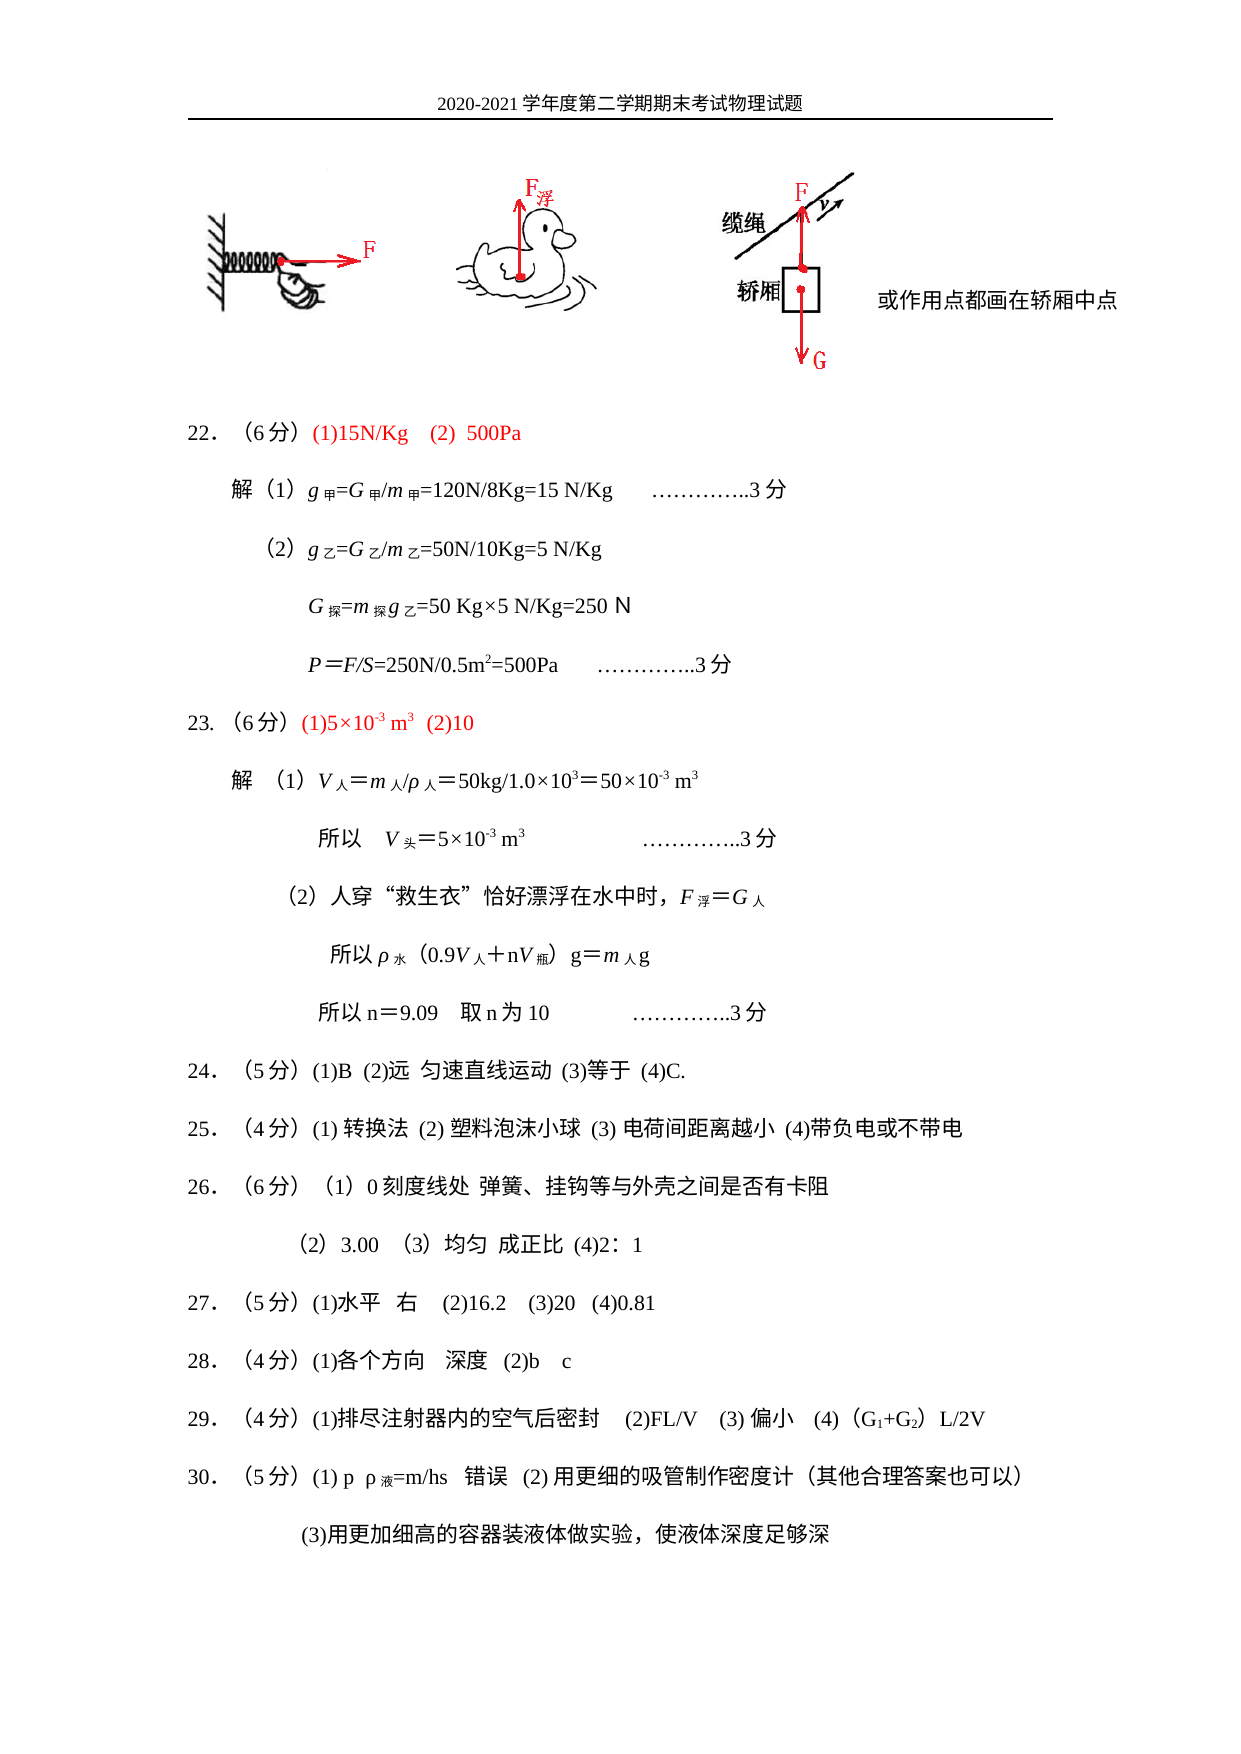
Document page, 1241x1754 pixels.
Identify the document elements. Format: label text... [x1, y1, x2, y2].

text P＝F/S=250N/0.5m2=500Pa …………..3分 [187, 646, 1053, 679]
text （2）3.00 （3）均匀 成正比 (4)2：1 [187, 1226, 1053, 1259]
text 所以n＝9.09 取n为10 …………..3分 [187, 994, 1053, 1027]
text 解（1）g甲=G甲/m甲=120N/8Kg=15 N/Kg …………..3分 [187, 472, 1053, 504]
text 所以 V 头＝5×10-3 m3 …………..3分 [187, 820, 1053, 853]
text （2）g乙=G乙/m乙=50N/10Kg=5 N/Kg [187, 530, 1053, 563]
text 26．（6分）（1）0刻度线处 弹簧、挂钩等与外壳之间是否有卡阻 [187, 1168, 1053, 1201]
text 28．（4分）(1)各个方向 深度 (2)b c [187, 1342, 1053, 1375]
text 解 （1）V人＝m人/ρ人＝50kg/1.0×103＝50×10-3 m3 [187, 762, 1053, 795]
text 27．（5分）(1)水平 右 (2)16.2 (3)20 (4)0.81 [187, 1284, 1053, 1317]
text 所以 ρ水（0.9V人＋nV瓶）g＝m人g [187, 936, 1053, 969]
text 25．（4分）(1) 转换法 (2) 塑料泡沫小球 (3) 电荷间距离越小 (4)带负电或不带电 [187, 1110, 1053, 1143]
text 22．（6分）(1)15N/Kg (2) 500Pa [187, 414, 1053, 447]
text 23. （6分）(1)5×10-3 m3 (2)10 [187, 704, 1053, 737]
text （2）人穿“救生衣”恰好漂浮在水中时，F浮＝G人 [187, 878, 1053, 911]
text (3)用更加细高的容器装液体做实验，使液体深度足够深 [225, 1516, 1053, 1549]
text 24．（5分）(1)B (2)远 匀速直线运动 (3)等于 (4)C. [187, 1052, 1053, 1085]
text G探=m探g乙=50 Kg×5 N/Kg=250Ｎ [187, 588, 1053, 621]
text 29．（4分）(1)排尽注射器内的空气后密封 (2)FL/V (3) 偏小 (4)（G1+G2）L/2V [187, 1400, 1053, 1433]
text 30．（5分）(1) p ρ液=m/hs 错误 (2) 用更细的吸管制作密度计（其他合理答案也可以） [187, 1458, 1053, 1491]
picture [187, 162, 901, 375]
